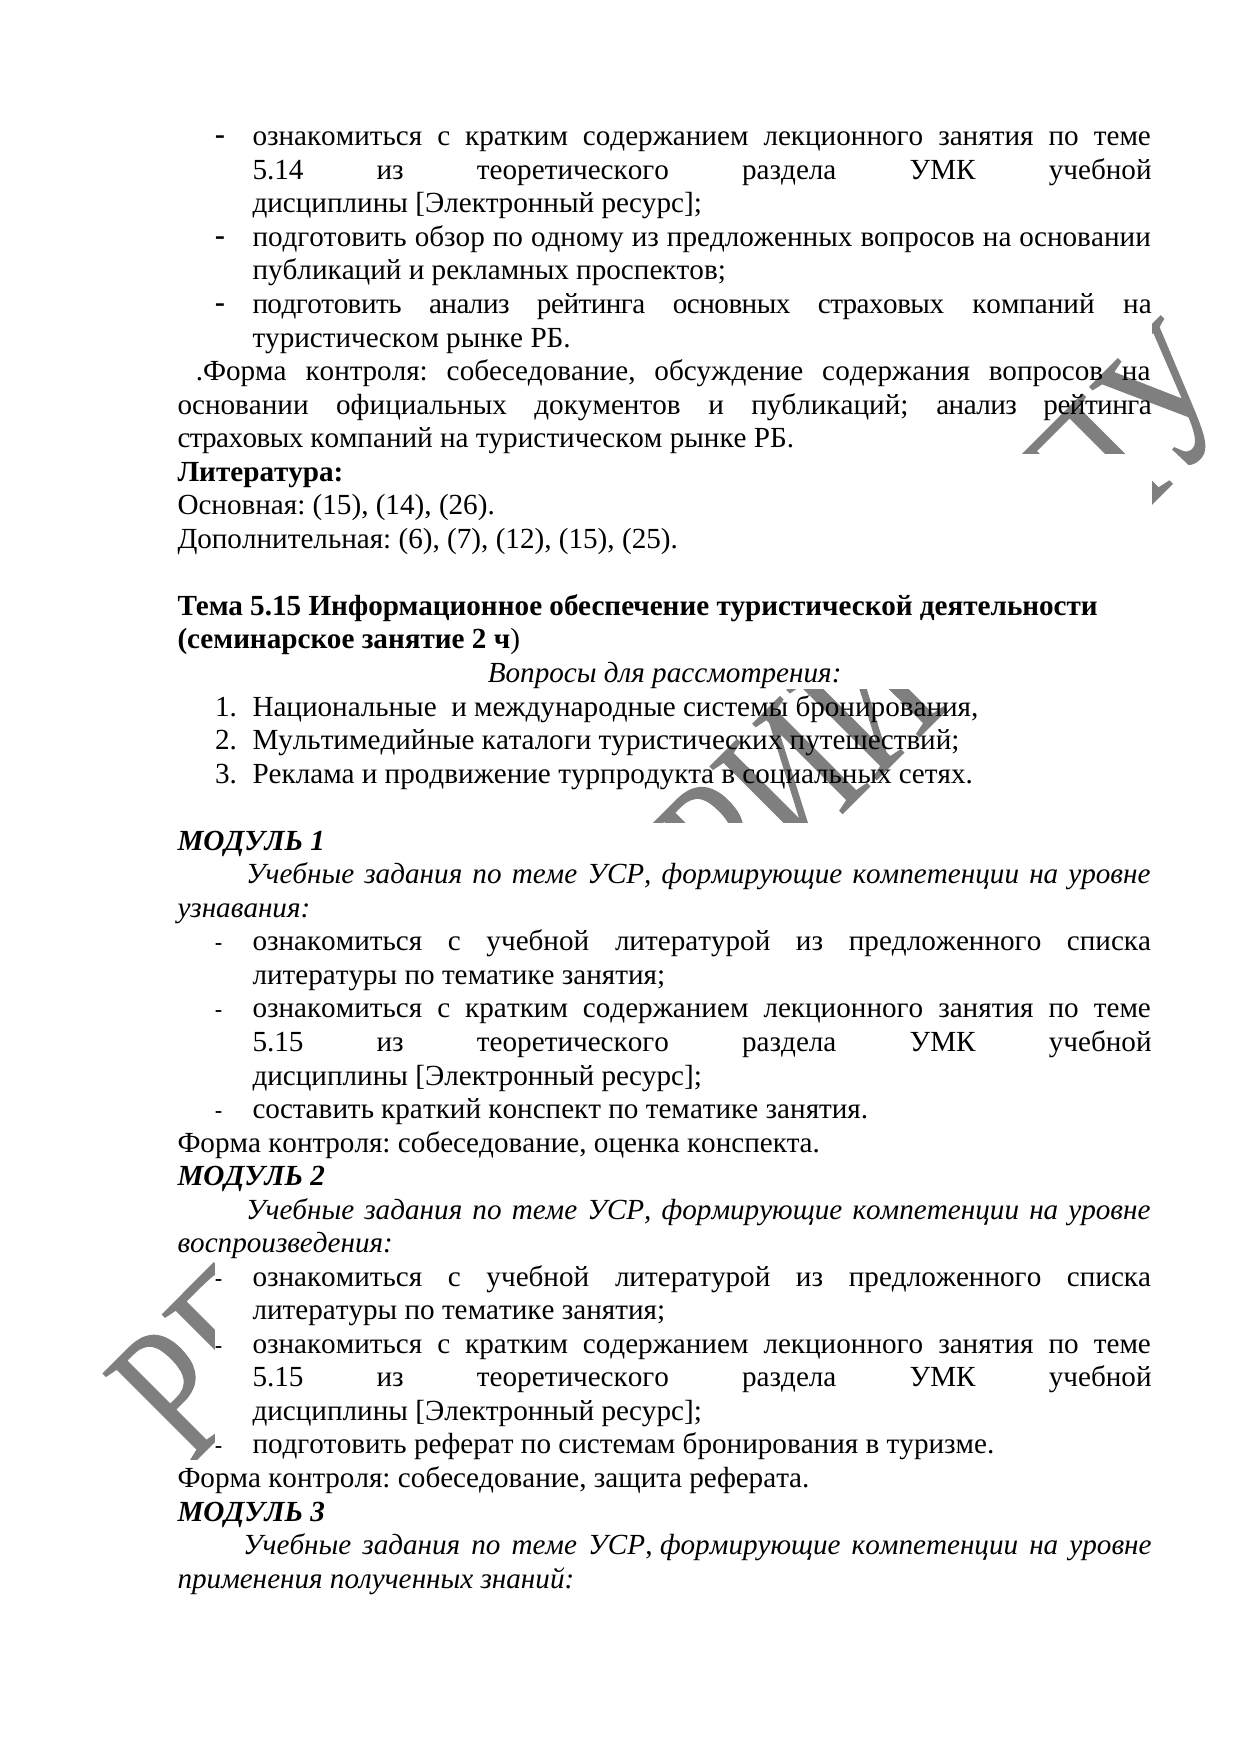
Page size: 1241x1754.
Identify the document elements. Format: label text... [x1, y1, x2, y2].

text Дополнительная: (6), (7), (12), (15), (25). [177, 521, 1152, 554]
text МОДУЛЬ 1 [177, 823, 1152, 856]
list подготовить анализ рейтинга основных страховых компаний на туристическом рынке РБ. [215, 286, 1152, 353]
text Тема 5.15 Информационное обеспечение туристической деятельности (семинарское занятие 2 ч) [177, 588, 1152, 655]
text Форма контроля: собеседование, защита реферата. [177, 1460, 1152, 1494]
text Учебные задания по теме УСР, формирующие компетенции на уровне воспроизведения: [177, 1192, 1152, 1259]
list ознакомиться с кратким содержанием лекционного занятия по теме 5.14 из теоретического раздела УМК учебной дисциплины [Электронный ресурс]; [215, 118, 1152, 219]
list ознакомиться с кратким содержанием лекционного занятия по теме 5.15 из теоретического раздела УМК учебной дисциплины [Электронный ресурс]; [215, 1326, 1152, 1427]
text МОДУЛЬ 3 [177, 1494, 1152, 1527]
text Учебные задания по теме УСР, формирующие компетенции на уровне применения полученных знаний: [177, 1527, 1152, 1594]
text Форма контроля: собеседование, оценка конспекта. [177, 1125, 1152, 1158]
list ознакомиться с учебной литературой из предложенного списка литературы по тематике занятия; [215, 923, 1152, 991]
text Основная: (15), (14), (26). [177, 487, 1152, 521]
text .Форма контроля: собеседование, обсуждение содержания вопросов на основании официальных документов и публикаций; анализ рейтинга страховых компаний на туристическом рынке РБ. [177, 353, 1152, 454]
text Учебные задания по теме УСР, формирующие компетенции на уровне узнавания: [177, 856, 1152, 923]
list ознакомиться с учебной литературой из предложенного списка литературы по тематике занятия; [215, 1259, 1152, 1326]
text Литература: [177, 454, 1152, 487]
list подготовить обзор по одному из предложенных вопросов на основании публикаций и рекламных проспектов; [215, 219, 1152, 286]
list ознакомиться с кратким содержанием лекционного занятия по теме 5.15 из теоретического раздела УМК учебной дисциплины [Электронный ресурс]; [215, 991, 1152, 1091]
list Реклама и продвижение турпродукта в социальных сетях. [215, 756, 1152, 789]
list Национальные и международные системы бронирования, [215, 689, 1152, 722]
text Вопросы для рассмотрения: [177, 655, 1152, 689]
text МОДУЛЬ 2 [177, 1158, 1152, 1192]
list Мультимедийные каталоги туристических путешествий; [215, 722, 1152, 756]
list составить краткий конспект по тематике занятия. [215, 1091, 1152, 1125]
list подготовить реферат по системам бронирования в туризме. [215, 1427, 1152, 1460]
